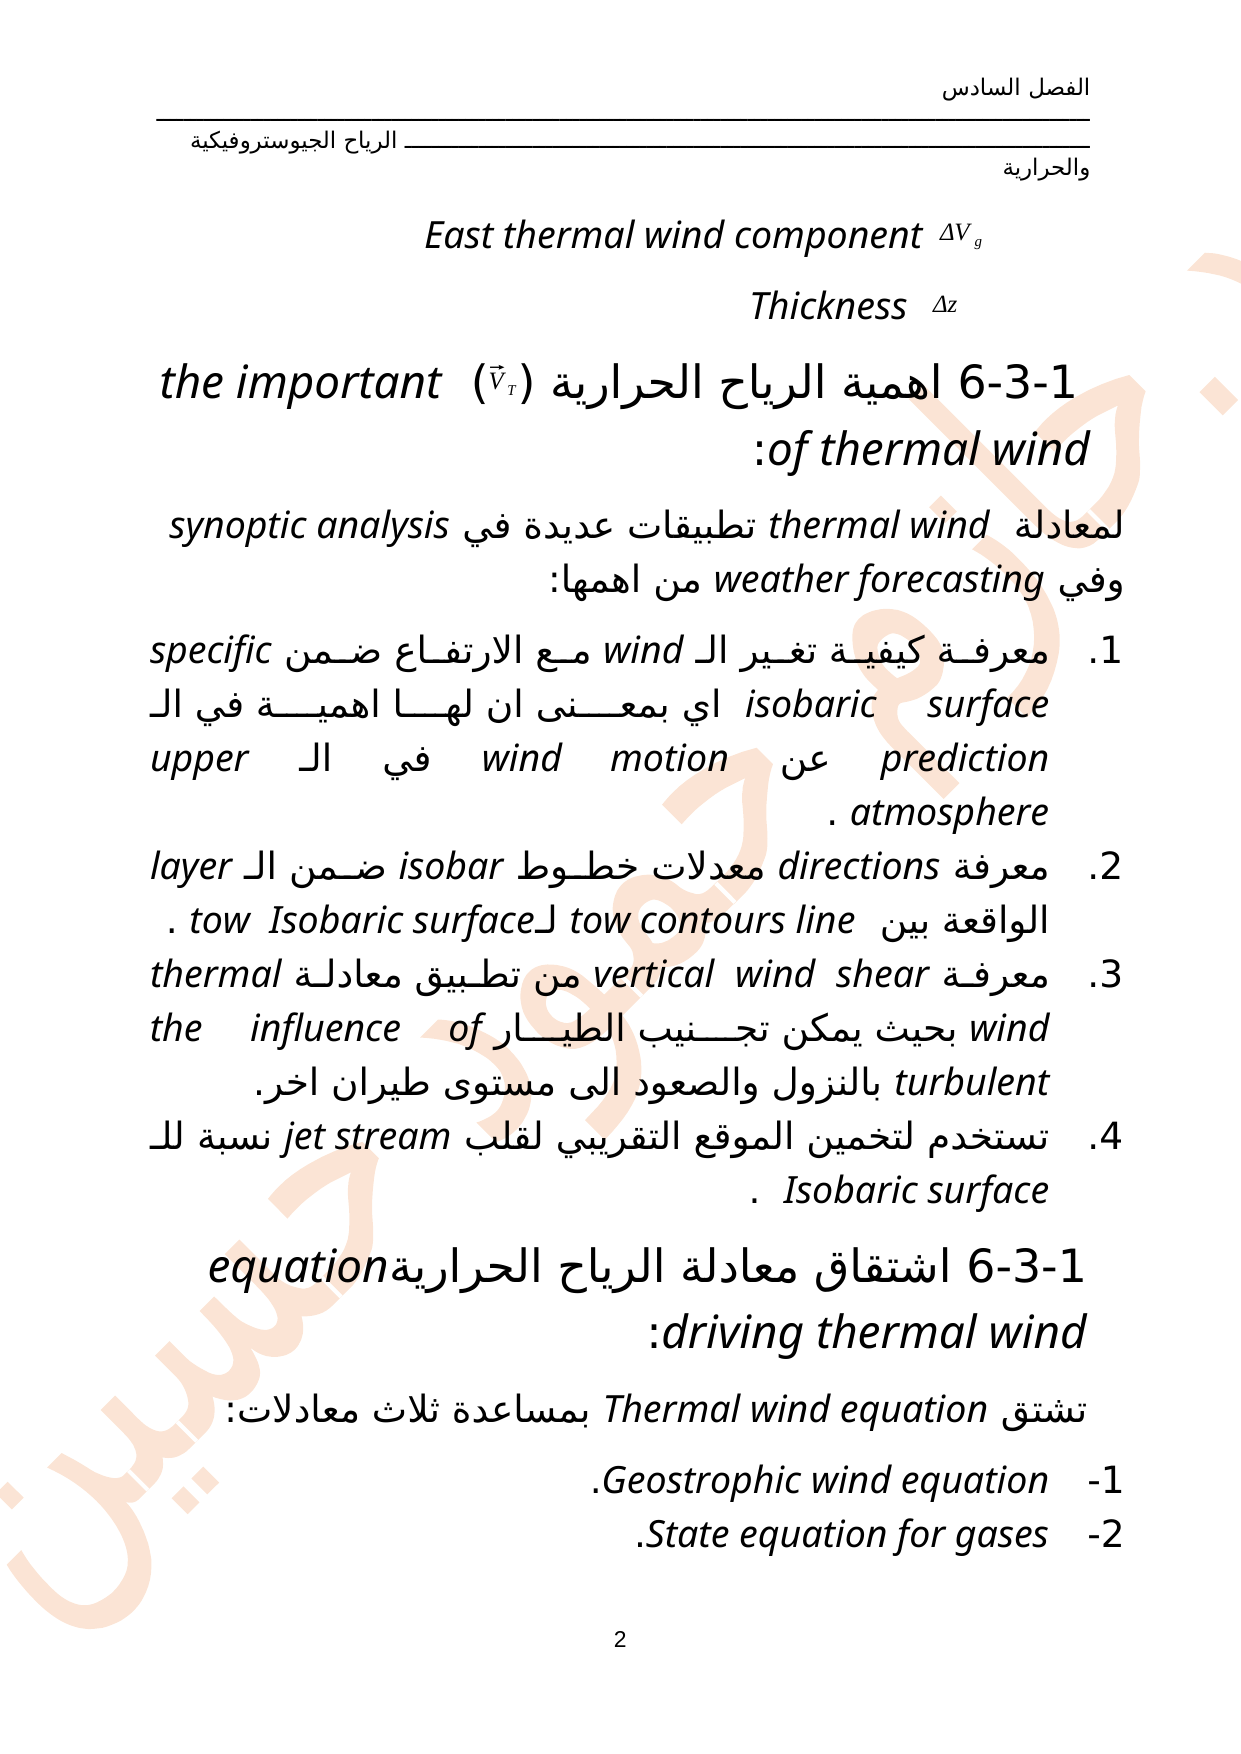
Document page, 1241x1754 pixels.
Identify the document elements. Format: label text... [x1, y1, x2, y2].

list معرفة directions معدلات خطوط isobar ضمن الـ layer الواقعة بين tow contours line لـtow Isobaric surface . [150, 839, 1087, 944]
text East thermal wind component [150, 208, 1090, 259]
text لمعادلة thermal wind تطبيقات عديدة في synoptic analysis وفي weather forecasting من اهمها: [150, 499, 1124, 603]
list Geostrophic wind equation. [150, 1453, 1087, 1504]
text 6-3-1 اشتقاق معادلة الرياح الحراريةequation driving thermal wind: [150, 1234, 1087, 1362]
list معرفة vertical wind shear من تطبيق معادلة thermal wind بحيث يمكن تجنيب الطيار the influence of turbulent بالنزول والصعود الى مستوى طيران اخر. [150, 947, 1087, 1106]
list تستخدم لتخمين الموقع التقريبي لقلب jet stream نسبة للـ Isobaric surface . [150, 1109, 1087, 1214]
list معرفة كيفية تغير الـ wind مع الارتفاع ضمن specific isobaric surface اي بمعنى ان لها اهمية في الـ prediction عن wind motion في الـ upper atmosphere . [150, 623, 1087, 836]
list State equation for gases. [150, 1507, 1087, 1558]
text Thickness [150, 279, 1090, 330]
text تشتق Thermal wind equation بمساعدة ثلاث معادلات: [150, 1383, 1087, 1434]
text 6-3-1 اهمية الرياح الحرارية () the important of thermal wind: [150, 350, 1090, 478]
